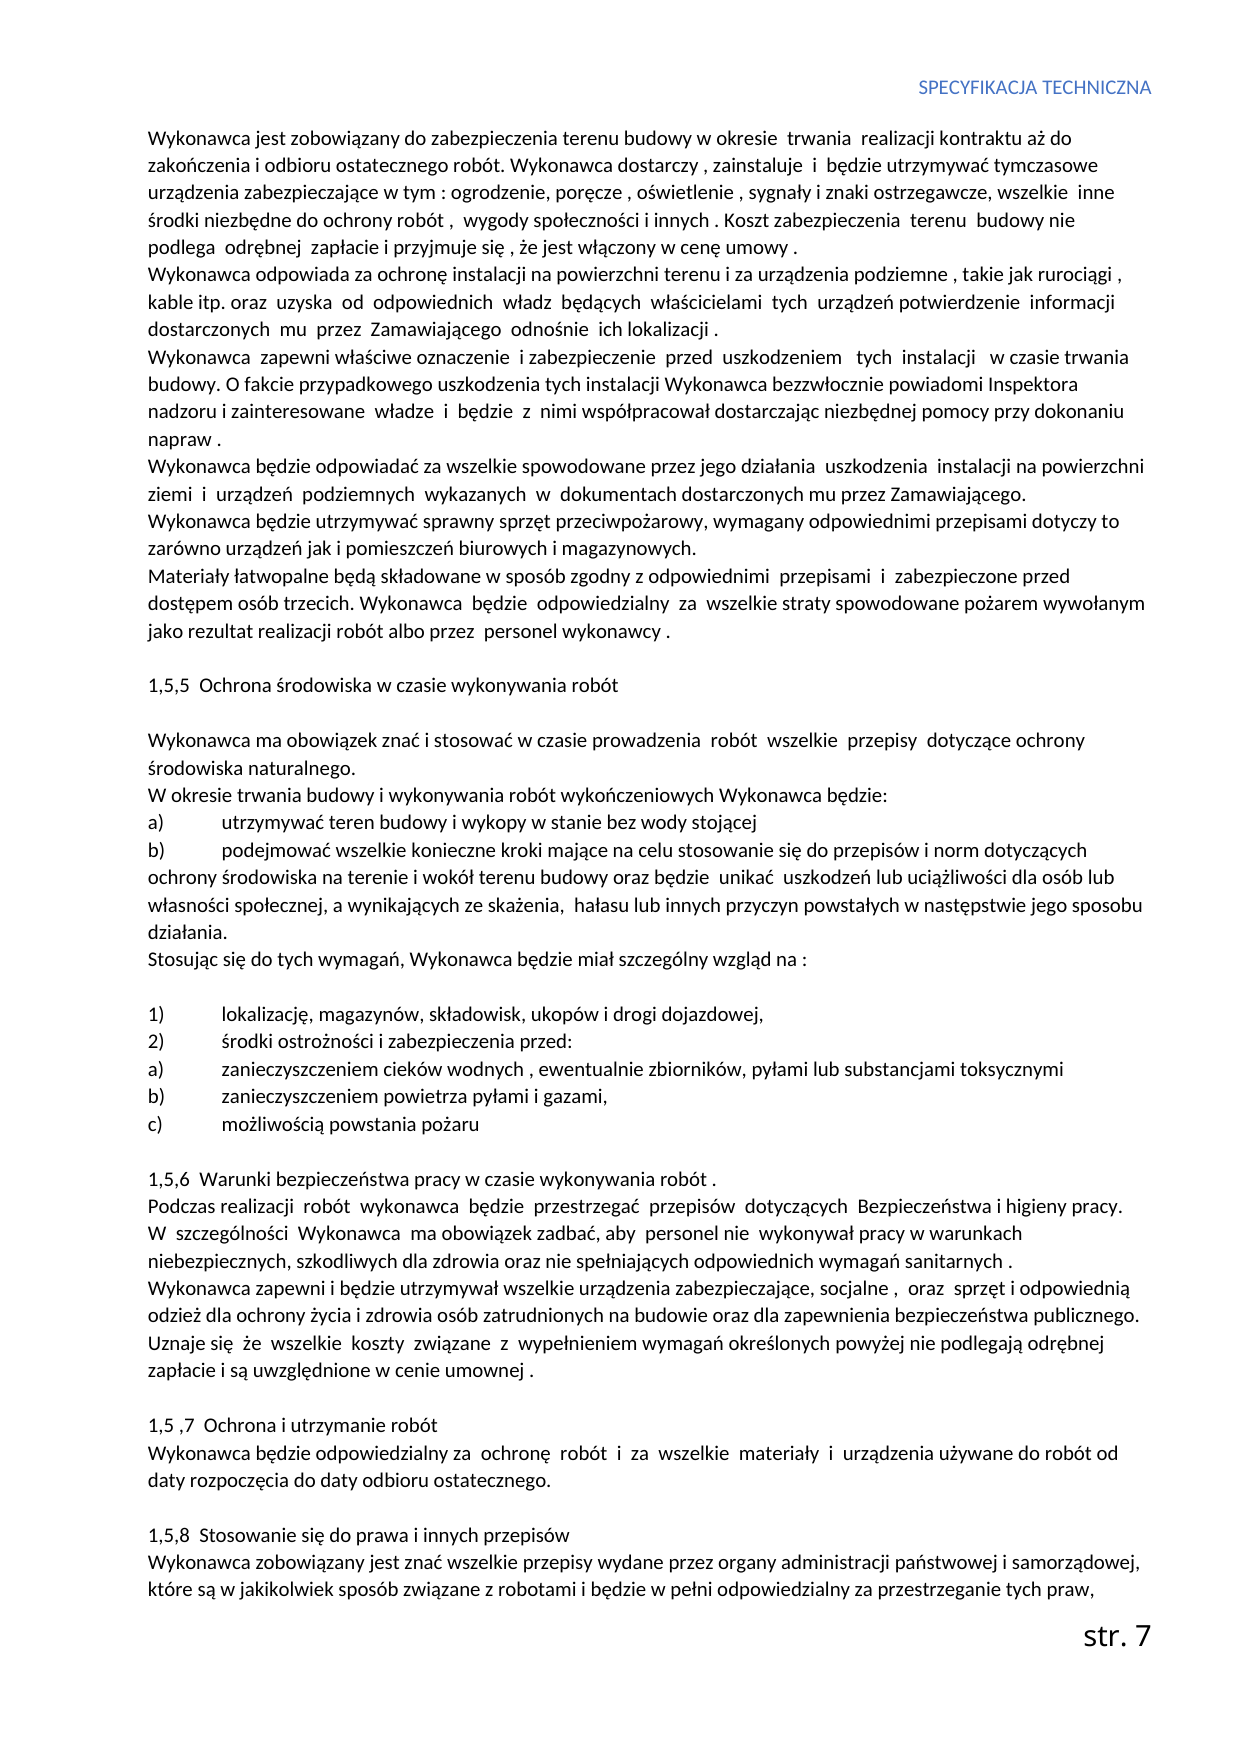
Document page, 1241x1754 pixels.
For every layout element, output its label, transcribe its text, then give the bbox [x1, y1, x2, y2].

text b) zanieczyszczeniem powietrza pyłami i gazami, [148, 1083, 1152, 1109]
text W okresie trwania budowy i wykonywania robót wykończeniowych Wykonawca będzie: [148, 782, 1152, 808]
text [148, 1549, 1152, 1602]
text Wykonawca zapewni i będzie utrzymywał wszelkie urządzenia zabezpieczające, socjalne , oraz sprzęt i odpowiednią odzież dla ochrony życia i zdrowia osób zatrudnionych na budowie oraz dla zapewnienia bezpieczeństwa publicznego. Uznaje się że wszelkie koszty związane z wypełnieniem wymagań określonych powyżej nie podlegają odrębnej zapłacie i są uwzględnione w cenie umownej . [148, 1275, 1152, 1383]
text 1,5 ,7 Ochrona i utrzymanie robót [148, 1412, 1152, 1438]
text Wykonawca zapewni właściwe oznaczenie i zabezpieczenie przed uszkodzeniem tych instalacji w czasie trwania budowy. O fakcie przypadkowego uszkodzenia tych instalacji Wykonawca bezzwłocznie powiadomi Inspektora nadzoru i zainteresowane władze i będzie z nimi współpracował dostarczając niezbędnej pomocy przy dokonaniu napraw . [148, 344, 1152, 451]
text Podczas realizacji robót wykonawca będzie przestrzegać przepisów dotyczących Bezpieczeństwa i higieny pracy. W szczególności Wykonawca ma obowiązek zadbać, aby personel nie wykonywał pracy w warunkach niebezpiecznych, szkodliwych dla zdrowia oraz nie spełniających odpowiednich wymagań sanitarnych . [148, 1193, 1152, 1273]
text Stosując się do tych wymagań, Wykonawca będzie miał szczególny wzgląd na : [148, 947, 1152, 972]
text Wykonawca odpowiada za ochronę instalacji na powierzchni terenu i za urządzenia podziemne , takie jak rurociągi , kable itp. oraz uzyska od odpowiednich władz będących właścicielami tych urządzeń potwierdzenie informacji dostarczonych mu przez Zamawiającego odnośnie ich lokalizacji . [148, 262, 1152, 342]
text 1) lokalizację, magazynów, składowisk, ukopów i drogi dojazdowej, [148, 1001, 1152, 1027]
text Wykonawca będzie odpowiedzialny za ochronę robót i za wszelkie materiały i urządzenia używane do robót od daty rozpoczęcia do daty odbioru ostatecznego. [148, 1440, 1152, 1492]
text Materiały łatwopalne będą składowane w sposób zgodny z odpowiednimi przepisami i zabezpieczone przed dostępem osób trzecich. Wykonawca będzie odpowiedzialny za wszelkie straty spowodowane pożarem wywołanym jako rezultat realizacji robót albo przez personel wykonawcy . [148, 563, 1152, 643]
text Wykonawca będzie utrzymywać sprawny sprzęt przeciwpożarowy, wymagany odpowiednimi przepisami dotyczy to zarówno urządzeń jak i pomieszczeń biurowych i magazynowych. [148, 508, 1152, 561]
text 1,5,5 Ochrona środowiska w czasie wykonywania robót [148, 673, 1152, 698]
text 2) środki ostrożności i zabezpieczenia przed: [148, 1029, 1152, 1054]
text b) podejmować wszelkie konieczne kroki mające na celu stosowanie się do przepisów i norm dotyczących ochrony środowiska na terenie i wokół terenu budowy oraz będzie unikać uszkodzeń lub uciążliwości dla osób lub własności społecznej, a wynikających ze skażenia, hałasu lub innych przyczyn powstałych w następstwie jego sposobu działania. [148, 837, 1152, 944]
text a) zanieczyszczeniem cieków wodnych , ewentualnie zbiorników, pyłami lub substancjami toksycznymi [148, 1056, 1152, 1082]
text 1,5,6 Warunki bezpieczeństwa pracy w czasie wykonywania robót . [148, 1166, 1152, 1191]
text 1,5,8 Stosowanie się do prawa i innych przepisów [148, 1522, 1152, 1547]
text Wykonawca jest zobowiązany do zabezpieczenia terenu budowy w okresie trwania realizacji kontraktu aż do zakończenia i odbioru ostatecznego robót. Wykonawca dostarczy , zainstaluje i będzie utrzymywać tymczasowe urządzenia zabezpieczające w tym : ogrodzenie, poręcze , oświetlenie , sygnały i znaki ostrzegawcze, wszelkie inne środki niezbędne do ochrony robót , wygody społeczności i innych . Koszt zabezpieczenia terenu budowy nie podlega odrębnej zapłacie i przyjmuje się , że jest włączony w cenę umowy . [148, 125, 1152, 260]
text Wykonawca będzie odpowiadać za wszelkie spowodowane przez jego działania uszkodzenia instalacji na powierzchni ziemi i urządzeń podziemnych wykazanych w dokumentach dostarczonych mu przez Zamawiającego. [148, 453, 1152, 506]
text a) utrzymywać teren budowy i wykopy w stanie bez wody stojącej [148, 809, 1152, 835]
text Wykonawca ma obowiązek znać i stosować w czasie prowadzenia robót wszelkie przepisy dotyczące ochrony środowiska naturalnego. [148, 727, 1152, 780]
text c) możliwością powstania pożaru [148, 1111, 1152, 1136]
